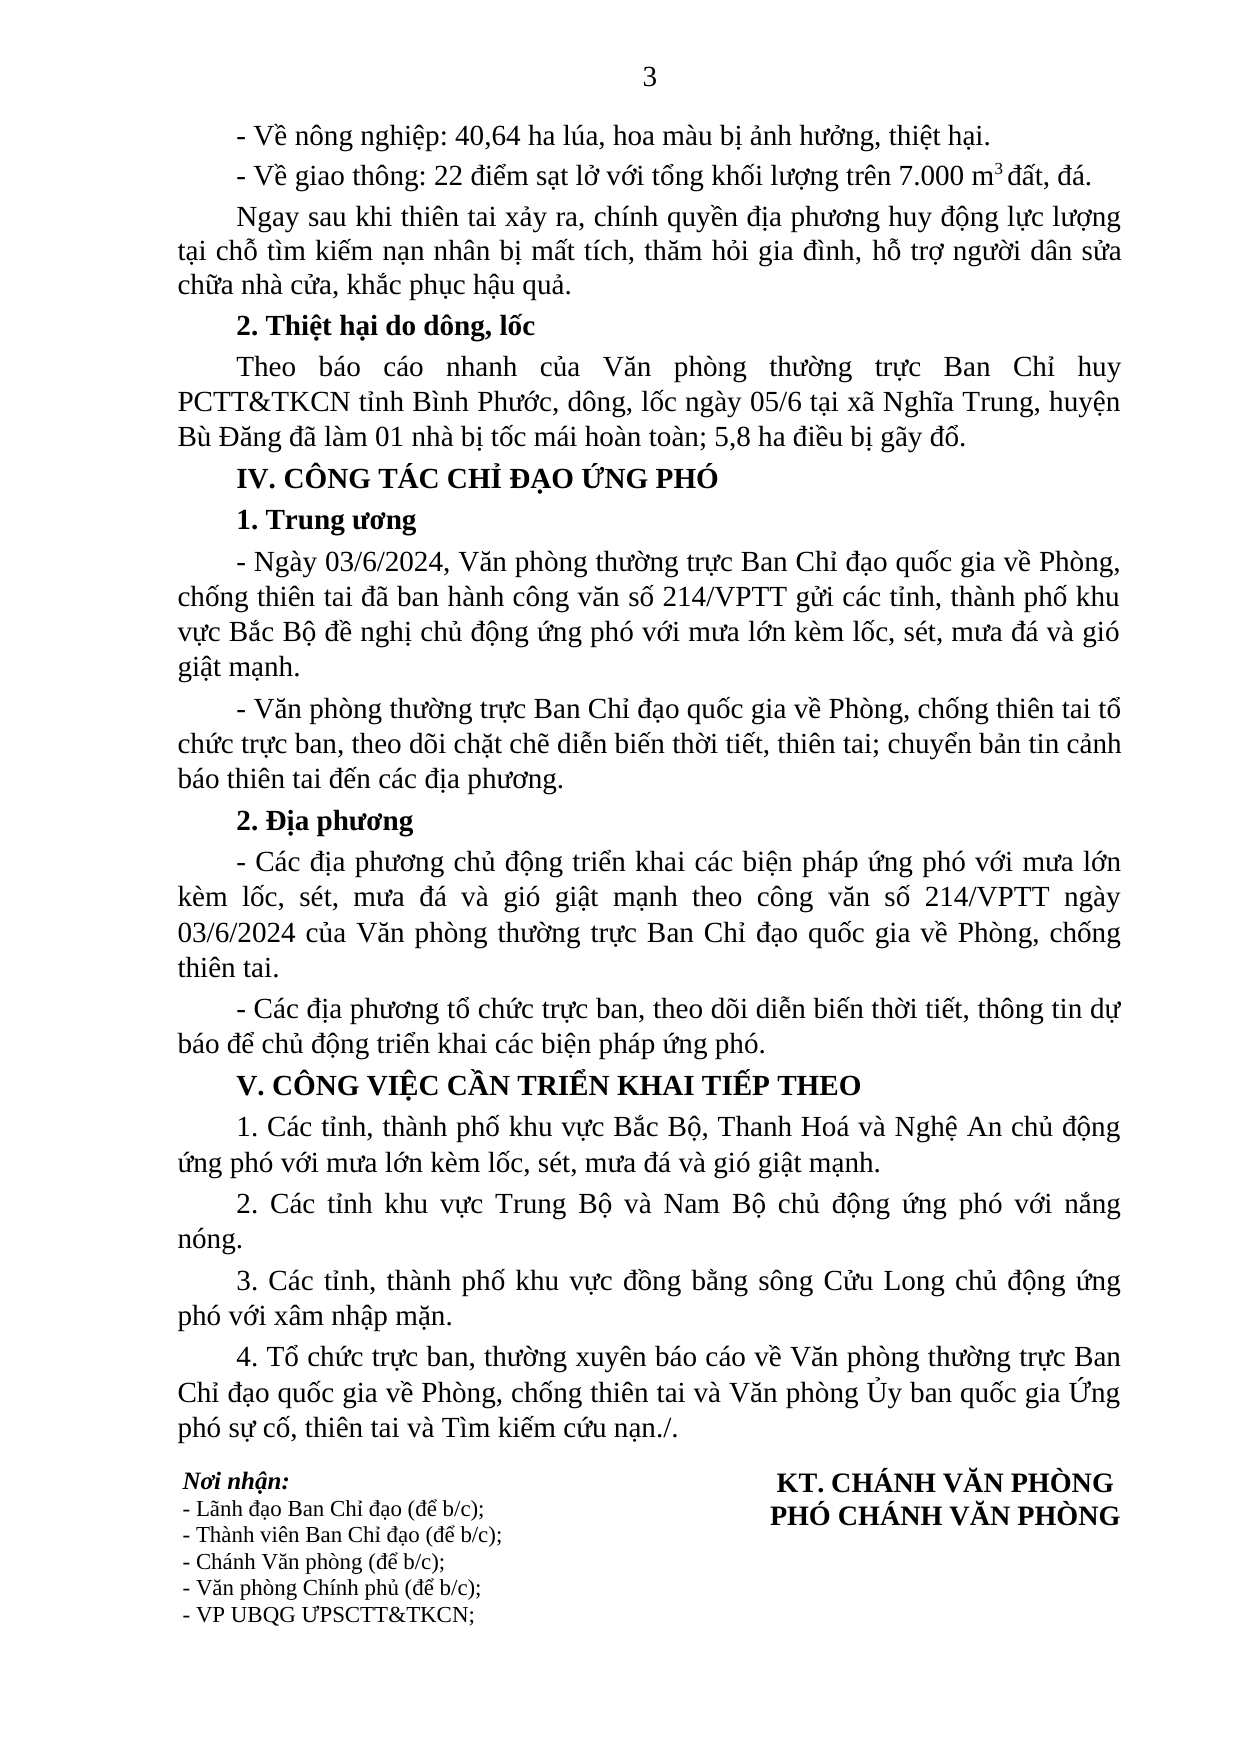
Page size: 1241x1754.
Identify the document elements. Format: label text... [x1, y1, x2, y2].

list Ngay sau khi thiên tai xảy ra, chính quyền địa phương huy động lực lượng tại chỗ tìm kiếm nạn nhân bị mất tích, thăm hỏi gia đình, hỗ trợ người dân sửa chữa nhà cửa, khắc phục hậu quả. [177, 199, 1122, 301]
text V. CÔNG VIỆC CẦN TRIỂN KHAI TIẾP THEO [177, 1068, 1122, 1102]
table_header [738, 1466, 1152, 1636]
text 2. Địa phương [177, 803, 1122, 836]
text - Các địa phương tổ chức trực ban, theo dõi diễn biến thời tiết, thông tin dự báo để chủ động triển khai các biện pháp ứng phó. [177, 991, 1122, 1060]
text 2. Các tỉnh khu vực Trung Bộ và Nam Bộ chủ động ứng phó với nắng nóng. [177, 1186, 1122, 1255]
text - Về giao thông: 22 điểm sạt lở với tổng khối lượng trên 7.000 m3 đất, đá. [177, 158, 1122, 192]
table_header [177, 1466, 738, 1636]
text 4. Tổ chức trực ban, thường xuyên báo cáo về Văn phòng thường trực Ban Chỉ đạo quốc gia về Phòng, chống thiên tai và Văn phòng Ủy ban quốc gia Ứng phó sự cố, thiên tai và Tìm kiếm cứu nạn./. [177, 1339, 1122, 1443]
text - Văn phòng thường trực Ban Chỉ đạo quốc gia về Phòng, chống thiên tai tổ chức trực ban, theo dõi chặt chẽ diễn biến thời tiết, thiên tai; chuyển bản tin cảnh báo thiên tai đến các địa phương. [177, 691, 1122, 795]
text - Các địa phương chủ động triển khai các biện pháp ứng phó với mưa lớn kèm lốc, sét, mưa đá và gió giật mạnh theo công văn số 214/VPTT ngày 03/6/2024 của Văn phòng thường trực Ban Chỉ đạo quốc gia về Phòng, chống thiên tai. [177, 844, 1122, 983]
text - Về nông nghiệp: 40,64 ha lúa, hoa màu bị ảnh hưởng, thiệt hại. [177, 118, 1122, 152]
text 3. Các tỉnh, thành phố khu vực đồng bằng sông Cửu Long chủ động ứng phó với xâm nhập mặn. [177, 1263, 1122, 1332]
list 2. Thiệt hại do dông, lốc [177, 308, 1122, 341]
text - Ngày 03/6/2024, Văn phòng thường trực Ban Chỉ đạo quốc gia về Phòng, chống thiên tai đã ban hành công văn số 214/VPTT gửi các tỉnh, thành phố khu vực Bắc Bộ đề nghị chủ động ứng phó với mưa lớn kèm lốc, sét, mưa đá và gió giật mạnh. [177, 544, 1122, 683]
list IV. CÔNG TÁC CHỈ ĐẠO ỨNG PHÓ [177, 461, 1122, 494]
text 1. Các tỉnh, thành phố khu vực Bắc Bộ, Thanh Hoá và Nghệ An chủ động ứng phó với mưa lớn kèm lốc, sét, mưa đá và gió giật mạnh. [177, 1109, 1122, 1178]
list Theo báo cáo nhanh của Văn phòng thường trực Ban Chỉ huy PCTT&TKCN tỉnh Bình Phước, dông, lốc ngày 05/6 tại xã Nghĩa Trung, huyện Bù Đăng đã làm 01 nhà bị tốc mái hoàn toàn; 5,8 ha điều bị gãy đổ. [177, 349, 1122, 453]
text 1. Trung ương [177, 502, 1122, 536]
